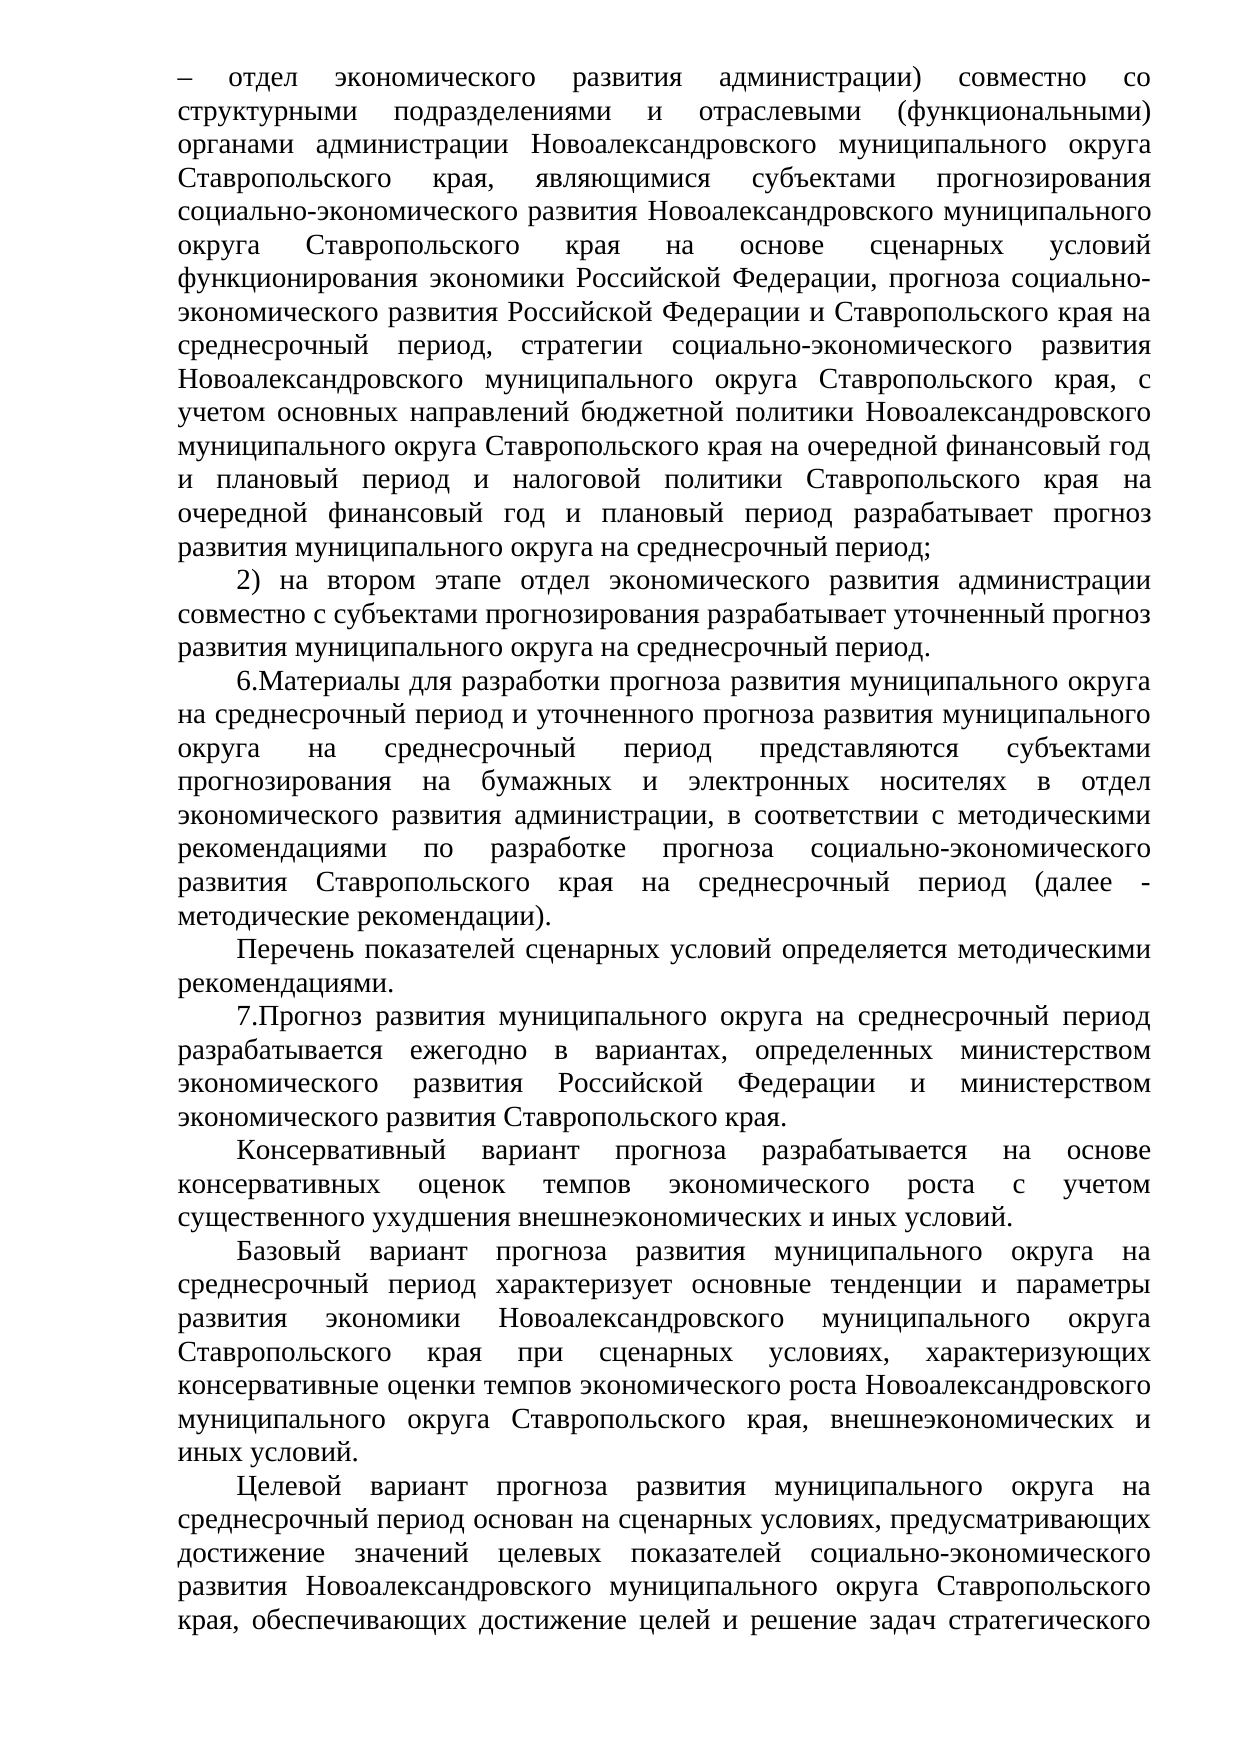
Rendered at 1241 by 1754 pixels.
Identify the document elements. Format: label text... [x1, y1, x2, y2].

text 6.Материалы для разработки прогноза развития муниципального округа на среднесрочный период и уточненного прогноза развития муниципального округа на среднесрочный период представляются субъектами прогнозирования на бумажных и электронных носителях в отдел экономического развития администрации, в соответствии с методическими рекомендациями по разработке прогноза социально-экономического развития Ставропольского края на среднесрочный период (далее - методические рекомендации). [177, 663, 1152, 931]
text 2) на втором этапе отдел экономического развития администрации совместно с субъектами прогнозирования разрабатывает уточненный прогноз развития муниципального округа на среднесрочный период. [177, 562, 1152, 663]
text Консервативный вариант прогноза разрабатывается на основе консервативных оценок темпов экономического роста с учетом существенного ухудшения внешнеэкономических и иных условий. [177, 1132, 1152, 1233]
text Перечень показателей сценарных условий определяется методическими рекомендациями. [177, 931, 1152, 998]
text Базовый вариант прогноза развития муниципального округа на среднесрочный период характеризует основные тенденции и параметры развития экономики Новоалександровского муниципального округа Ставропольского края при сценарных условиях, характеризующих консервативные оценки темпов экономического роста Новоалександровского муниципального округа Ставропольского края, внешнеэкономических и иных условий. [177, 1233, 1152, 1468]
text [177, 1468, 1152, 1636]
text 7.Прогноз развития муниципального округа на среднесрочный период разрабатывается ежегодно в вариантах, определенных министерством экономического развития Российской Федерации и министерством экономического развития Ставропольского края. [177, 998, 1152, 1132]
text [177, 59, 1152, 562]
